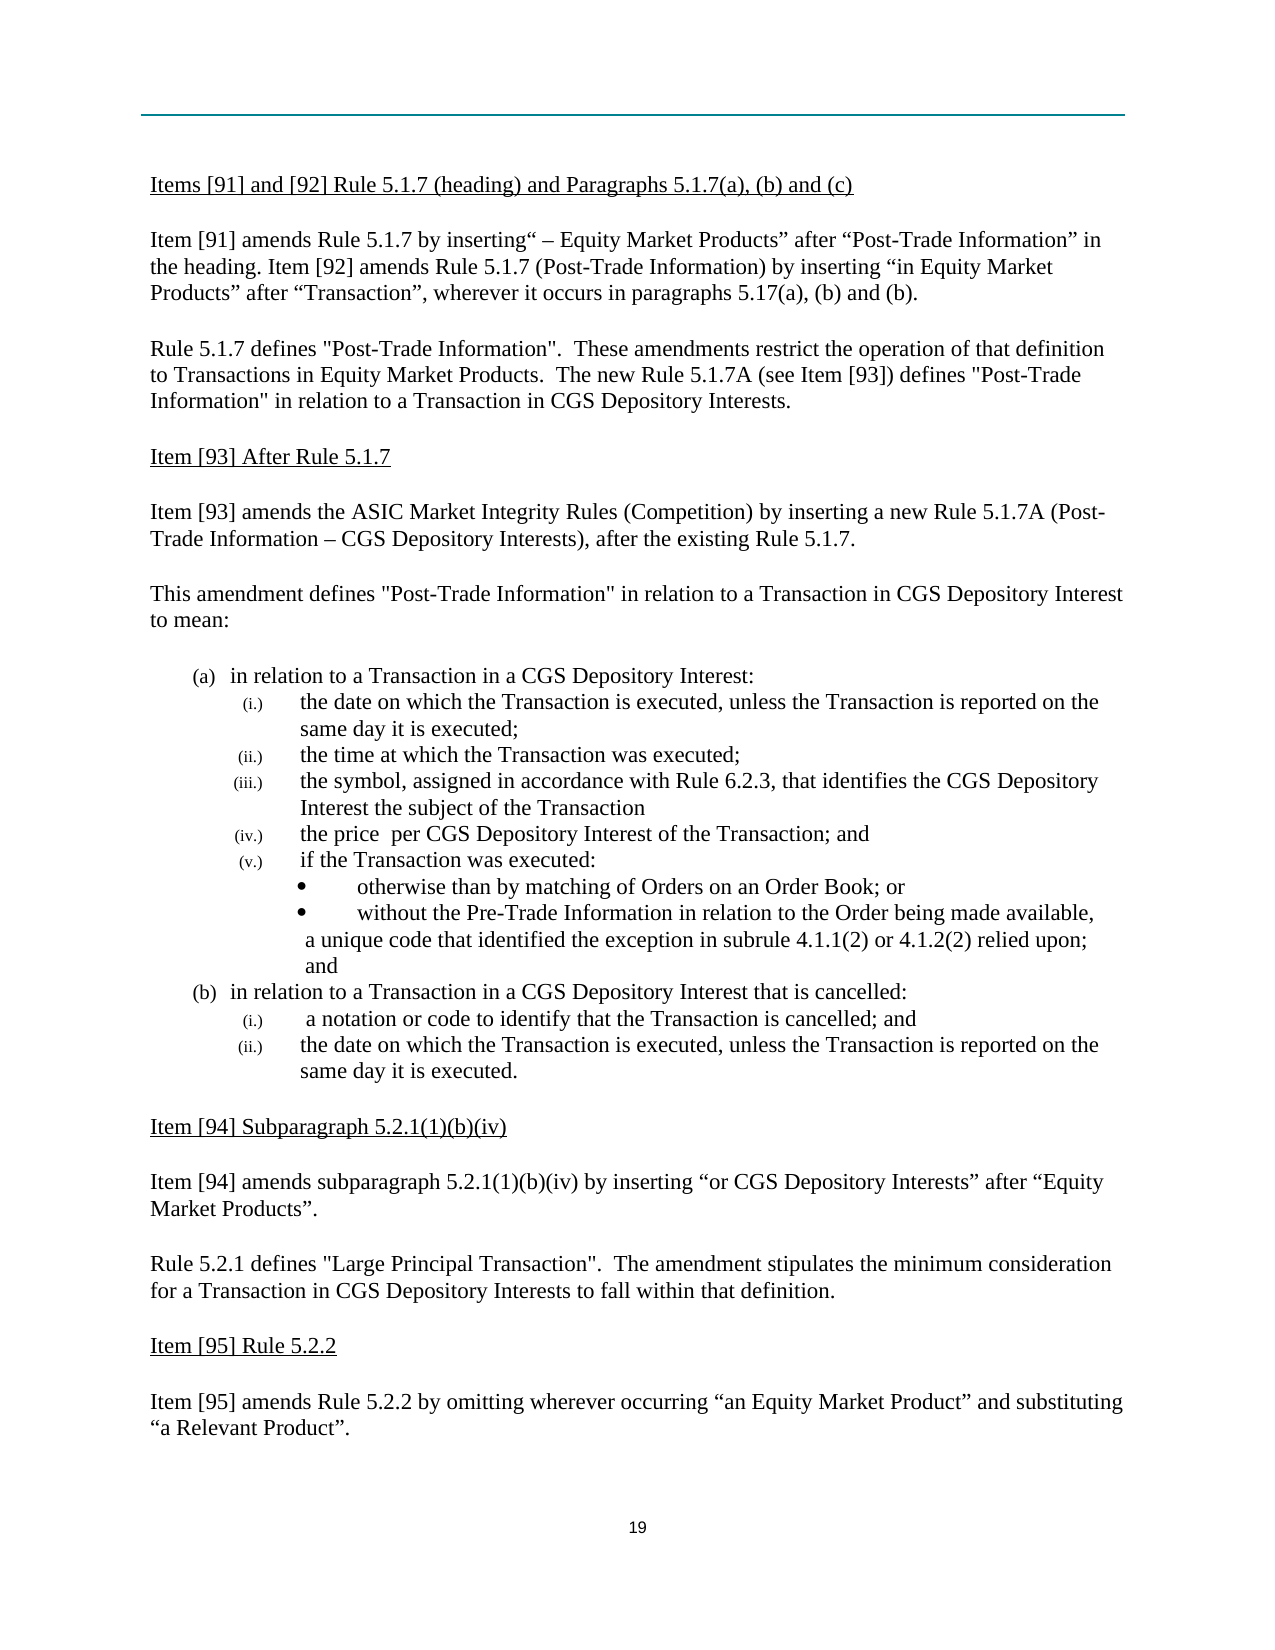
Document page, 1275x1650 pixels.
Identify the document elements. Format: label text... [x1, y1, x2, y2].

list in relation to a Transaction in a CGS Depository Interest that is cancelled: [192, 978, 1125, 1005]
text Item [91] amends Rule 5.1.7 by inserting“ – Equity Market Products” after “Post-Trade Information” in the heading. Item [92] amends Rule 5.1.7 (Post-Trade Information) by inserting “in Equity Market Products” after “Transaction”, wherever it occurs in paragraphs 5.17(a), (b) and (b). [150, 226, 1125, 305]
text Rule 5.2.1 defines "Large Principal Transaction". The amendment stipulates the minimum consideration for a Transaction in CGS Depository Interests to fall within that definition. [150, 1250, 1125, 1303]
list the time at which the Transaction was executed; [262, 741, 1125, 767]
text Items [91] and [92] Rule 5.1.7 (heading) and Paragraphs 5.1.7(a), (b) and (c) [150, 171, 1125, 197]
text Item [95] Rule 5.2.2 [150, 1332, 1125, 1358]
list without the Pre-Trade Information in relation to the Order being made available, [298, 899, 1125, 926]
list the price per CGS Depository Interest of the Transaction; and [262, 820, 1125, 847]
list a unique code that identified the exception in subrule 4.1.1(2) or 4.1.2(2) relied upon; and [305, 926, 1125, 978]
list the symbol, assigned in accordance with Rule 6.2.3, that identifies the CGS Depository Interest the subject of the Transaction [262, 767, 1125, 820]
text This amendment defines "Post-Trade Information" in relation to a Transaction in CGS Depository Interest to mean: [150, 580, 1125, 633]
list if the Transaction was executed: [262, 847, 1125, 873]
text Item [94] Subparagraph 5.2.1(1)(b)(iv) [150, 1113, 1125, 1139]
list the date on which the Transaction is executed, unless the Transaction is reported on the same day it is executed; [262, 688, 1125, 741]
text Rule 5.1.7 defines "Post-Trade Information". These amendments restrict the operation of that definition to Transactions in Equity Market Products. The new Rule 5.1.7A (see Item [93]) defines "Post-Trade Information" in relation to a Transaction in CGS Depository Interests. [150, 334, 1125, 414]
text Item [93] amends the ASIC Market Integrity Rules (Competition) by inserting a new Rule 5.1.7A (Post-Trade Information – CGS Depository Interests), after the existing Rule 5.1.7. [150, 498, 1125, 551]
list a notation or code to identify that the Transaction is cancelled; and [262, 1005, 1125, 1031]
text Item [95] amends Rule 5.2.2 by omitting wherever occurring “an Equity Market Product” and substituting “a Relevant Product”. [150, 1388, 1125, 1440]
text Item [93] After Rule 5.1.7 [150, 443, 1125, 469]
list otherwise than by matching of Orders on an Order Book; or [298, 873, 1125, 899]
text Item [94] amends subparagraph 5.2.1(1)(b)(iv) by inserting “or CGS Depository Interests” after “Equity Market Products”. [150, 1168, 1125, 1221]
list the date on which the Transaction is executed, unless the Transaction is reported on the same day it is executed. [262, 1031, 1125, 1084]
list in relation to a Transaction in a CGS Depository Interest: [192, 662, 1125, 688]
